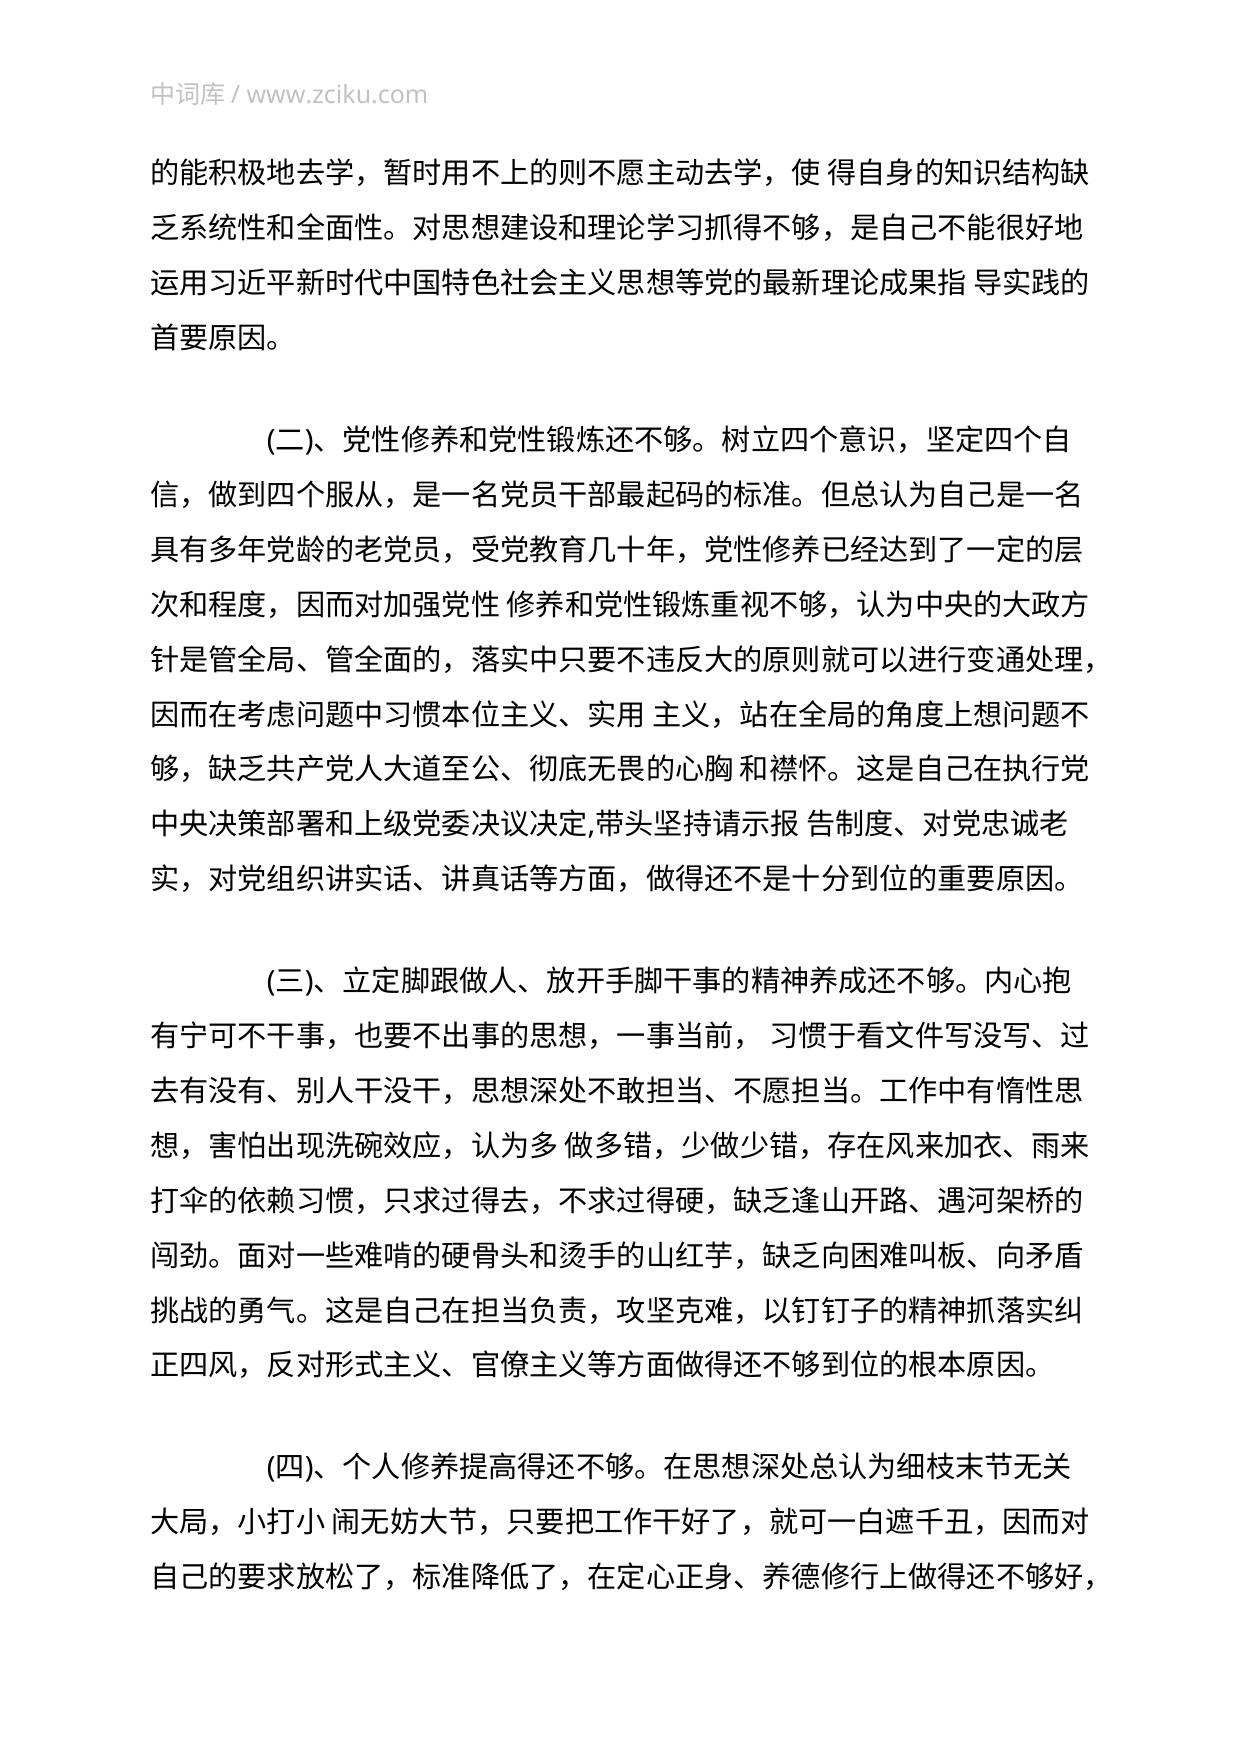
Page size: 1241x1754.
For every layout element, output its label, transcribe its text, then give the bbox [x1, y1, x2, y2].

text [150, 150, 1090, 357]
text (二)、党性修养和党性锻炼还不够。树立四个意识，坚定四个自信，做到四个服从，是一名党员干部最起码的标准。但总认为自己是一名具有多年党龄的老党员，受党教育几十年，党性修养已经达到了一定的层次和程度，因而对加强党性 修养和党性锻炼重视不够，认为中央的大政方针是管全局、管全面的，落实中只要不违反大的原则就可以进行变通处理，因而在考虑问题中习惯本位主义、实用 主义，站在全局的角度上想问题不够，缺乏共产党人大道至公、彻底无畏的心胸 和襟怀。这是自己在执行党中央决策部署和上级党委决议决定,带头坚持请示报 告制度、对党忠诚老实，对党组织讲实话、讲真话等方面，做得还不是十分到位的重要原因。 [150, 416, 1090, 898]
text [150, 1444, 1090, 1596]
text (三)、立定脚跟做人、放开手脚干事的精神养成还不够。内心抱有宁可不干事，也要不出事的思想，一事当前， 习惯于看文件写没写、过去有没有、别人干没干，思想深处不敢担当、不愿担当。工作中有惰性思想，害怕出现洗碗效应，认为多 做多错，少做少错，存在风来加衣、雨来打伞的依赖习惯，只求过得去，不求过得硬，缺乏逢山开路、遇河架桥的闯劲。面对一些难啃的硬骨头和烫手的山红芋，缺乏向困难叫板、向矛盾挑战的勇气。这是自己在担当负责，攻坚克难，以钉钉子的精神抓落实纠正四风，反对形式主义、官僚主义等方面做得还不够到位的根本原因。 [150, 958, 1090, 1384]
